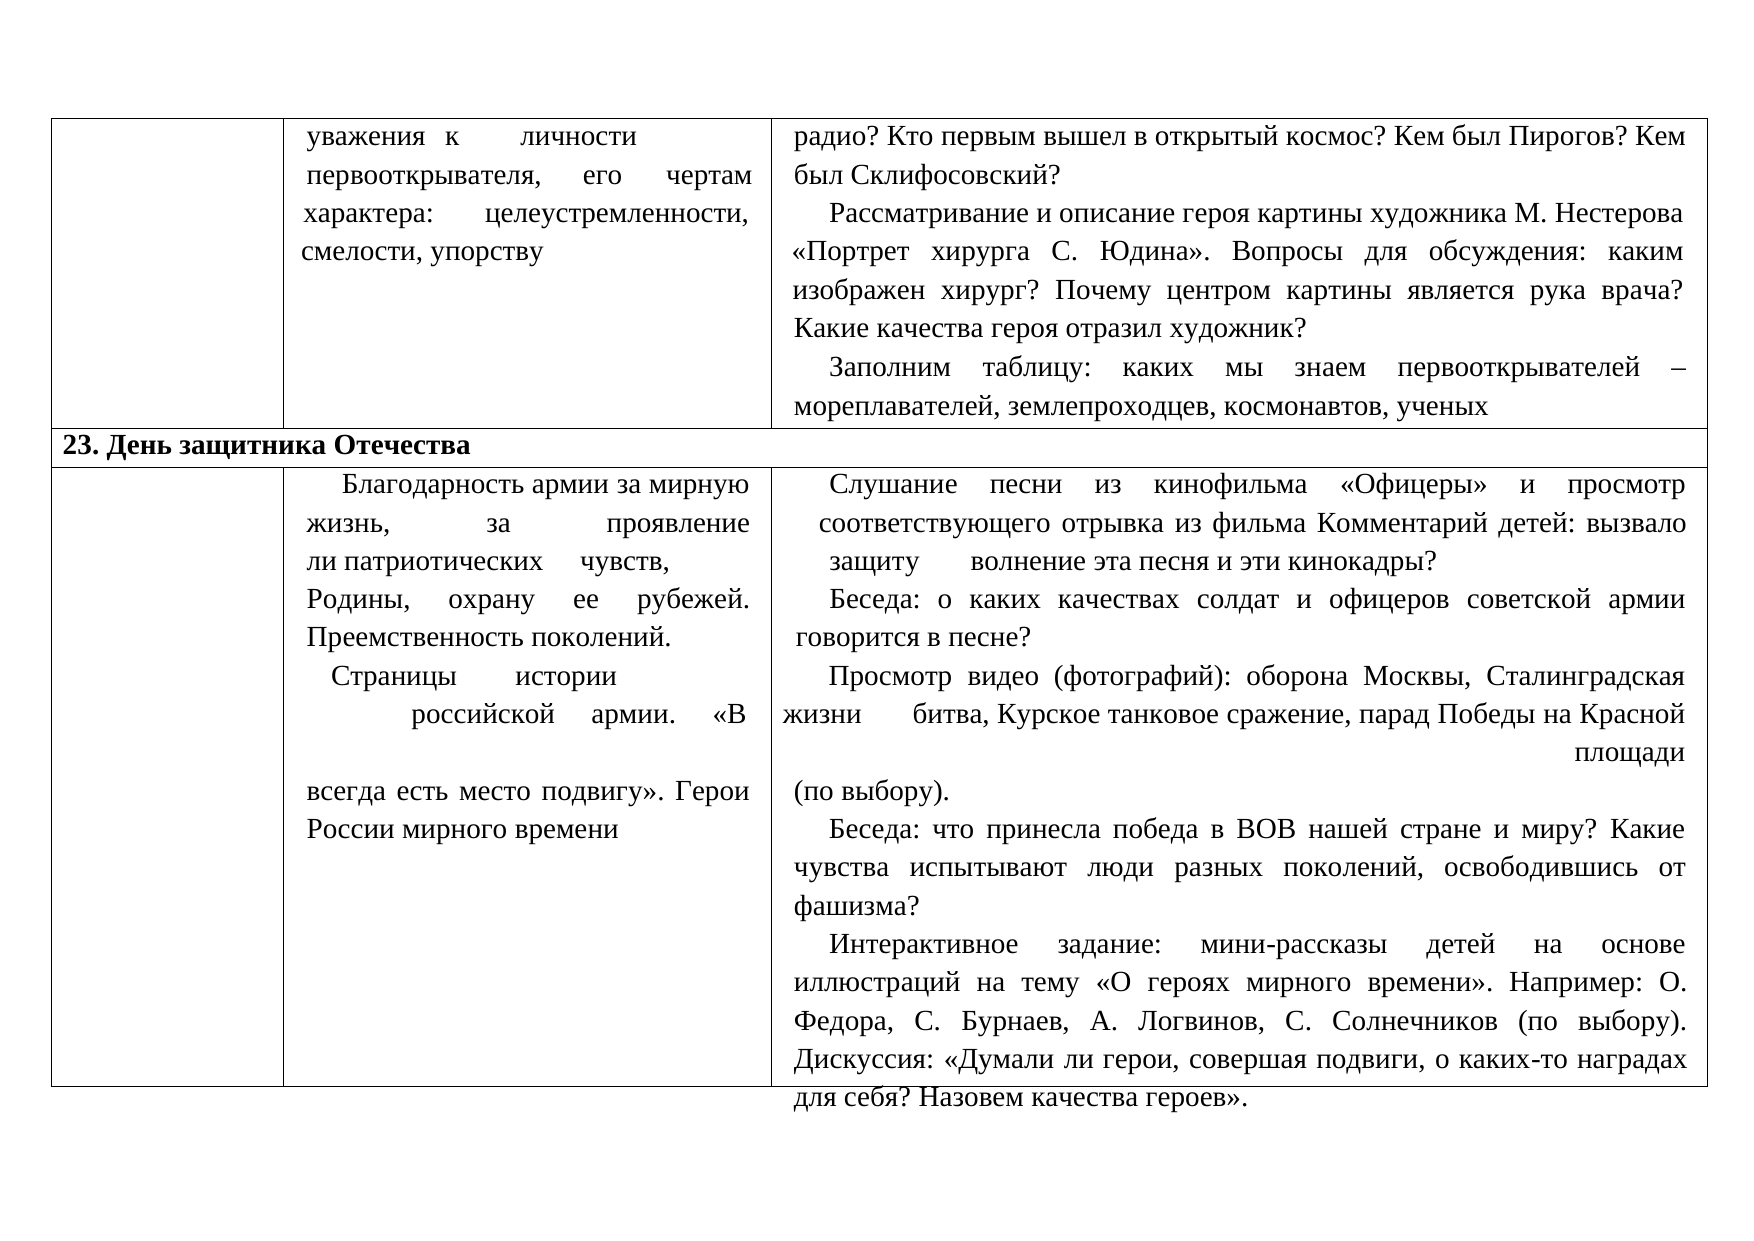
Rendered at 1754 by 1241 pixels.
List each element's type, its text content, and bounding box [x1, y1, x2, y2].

text (по выбору). [793, 773, 1688, 806]
text уважения к личности радио? Кто первым вышел в открытый космос? Кем был Пирогов? Кем первооткрывателя, его чертам был Склифосовский? [306, 118, 1692, 190]
text характера: целеустремленности, Рассматривание и описание героя картины художника М. Нестерова смелости, упорству «Портрет хирурга С. Юдина». Вопросы для обсуждения: каким изображен хирург? Почему центром картины является рука врача? [297, 195, 1683, 306]
text 23. День защитника Отечества [62, 427, 1688, 461]
text Заполним таблицу: каких мы знаем первооткрывателей – мореплавателей, землепроходцев, космонавтов, ученых [794, 349, 1693, 421]
text России мирного времени [306, 811, 752, 845]
text Какие качества героя отразил художник? [794, 311, 1688, 344]
text Благодарность армии за мирную Слушание песни из кинофильма «Офицеры» и просмотр жизнь, за проявление соответствующего отрывка из фильма Комментарий детей: вызвало ли патриотических чувств, защиту волнение эта песня и эти кинокадры? [306, 467, 1687, 577]
text Родины, охрану ее рубежей. Беседа: о каких качествах солдат и офицеров советской армии Преемственность поколений. говорится в песне? [306, 581, 1692, 653]
text Страницы истории Просмотр видео (фотографий): оборона Москвы, Сталинградская российской армии. «В жизни битва, Курское танковое сражение, парад Победы на Красной площади [299, 658, 1685, 768]
text Беседа: что принесла победа в ВОВ нашей стране и миру? Какие [829, 811, 1688, 845]
text Интерактивное задание: мини-рассказы детей на основе иллюстраций на тему «О героях мирного времени». Например: О. Федора, С. Бурнаев, А. Логвинов, С. Солнечников (по выбору). Дискуссия: «Думали ли герои, совершая подвиги, о каких-то наградах для себя? Назовем качества героев». [794, 926, 1687, 1113]
text чувства испытывают люди разных поколений, освободившись от фашизма? [794, 849, 1692, 921]
text всегда есть место подвигу». Герои [306, 773, 752, 806]
